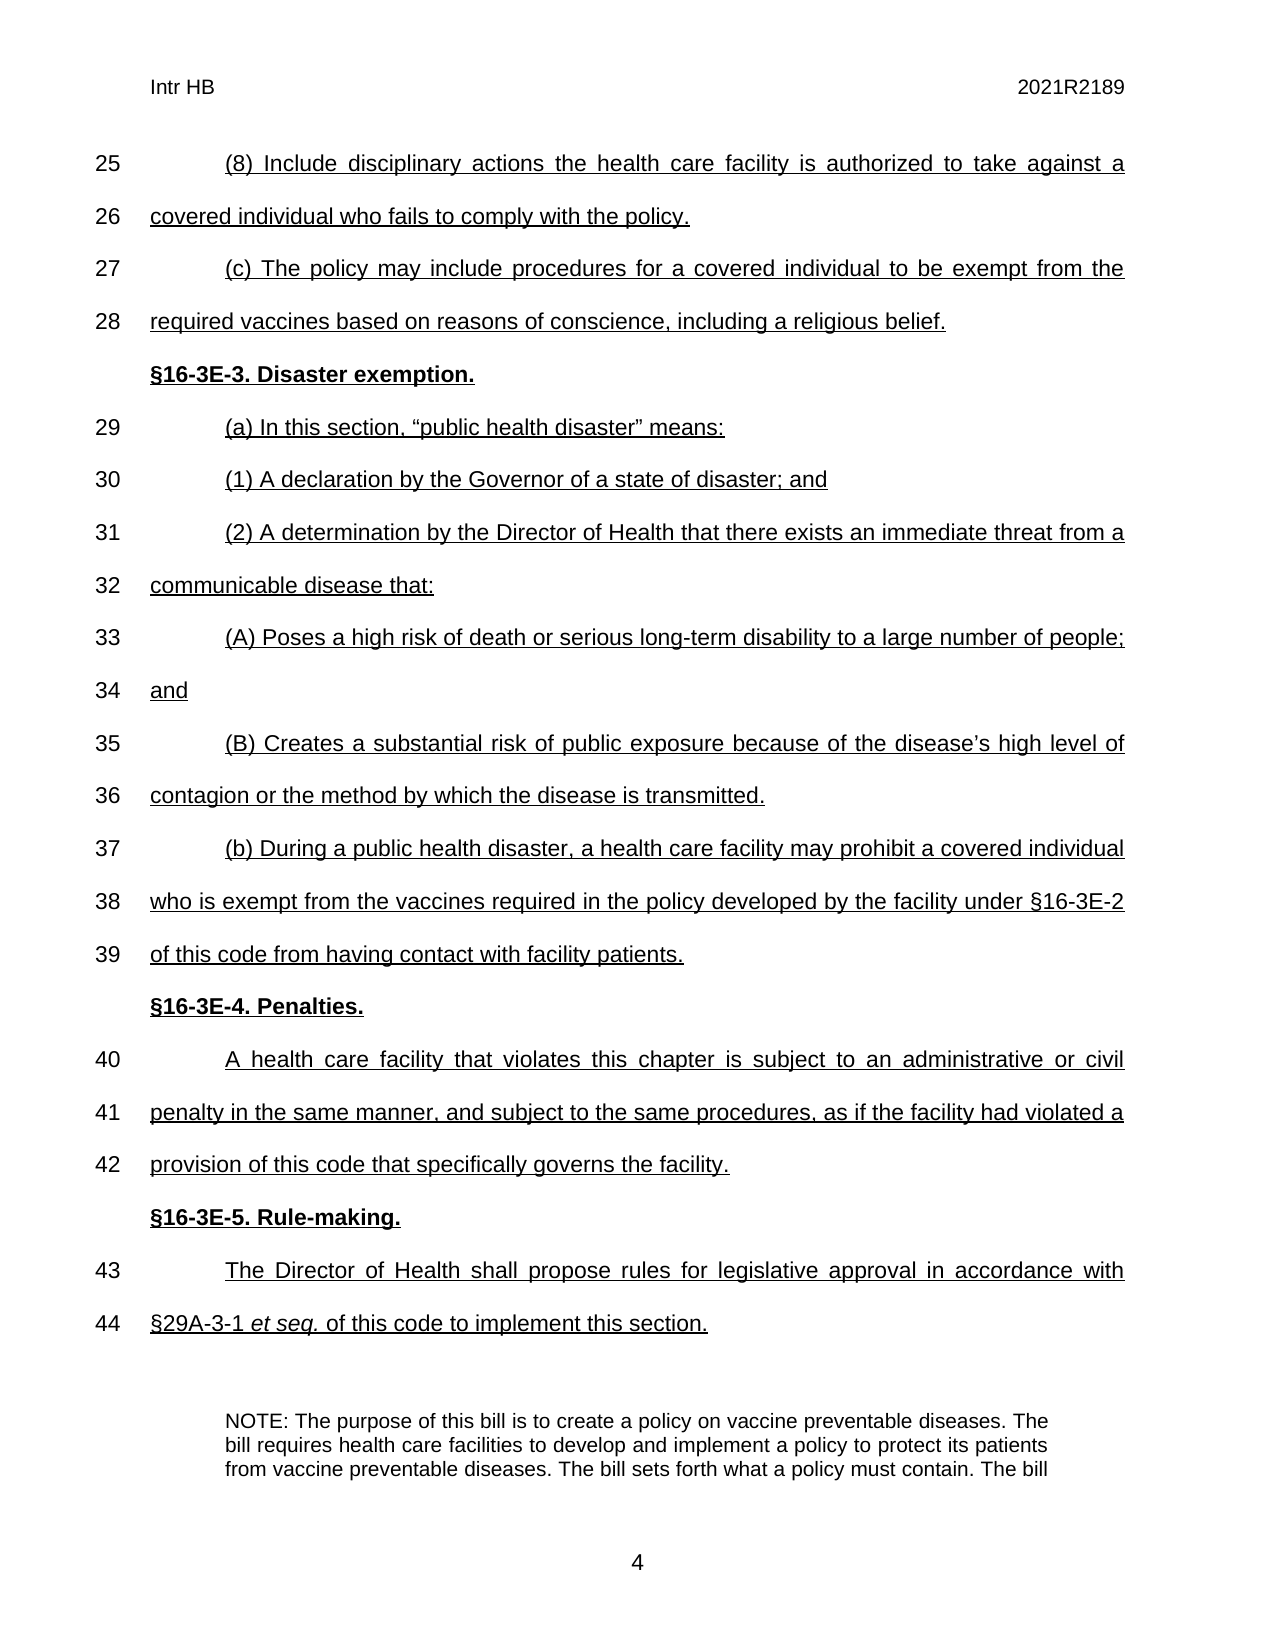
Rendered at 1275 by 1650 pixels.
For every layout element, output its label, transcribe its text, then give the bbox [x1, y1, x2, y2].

subtitle §16-3E-3. Disaster exemption. [150, 361, 1125, 387]
text (8) Include disciplinary actions the health care facility is authorized to take against a covered individual who fails to comply with the policy. [150, 150, 1125, 229]
text (A) Poses a high risk of death or serious long-term disability to a large number of people; and [150, 624, 1125, 703]
text (a) In this section, “public health disaster” means: [150, 413, 1125, 440]
text The Director of Health shall propose rules for legislative approval in accordance with §29A-3-1 et seq. of this code to implement this section. [150, 1257, 1125, 1336]
text (1) A declaration by the Governor of a state of disaster; and [150, 466, 1125, 493]
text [225, 1409, 1050, 1481]
text (2) A determination by the Director of Health that there exists an immediate threat from a communicable disease that: [150, 519, 1125, 598]
text (b) During a public health disaster, a health care facility may prohibit a covered individual who is exempt from the vaccines required in the policy developed by the facility under §16-3E-2 of this code from having contact with facility patients. [150, 912, 1125, 967]
subtitle §16-3E-4. Penalties. [150, 993, 1125, 1020]
text A health care facility that violates this chapter is subject to an administrative or civil penalty in the same manner, and subject to the same procedures, as if the facility had violated a provision of this code that specifically governs the facility. [150, 1046, 1125, 1178]
text (B) Creates a substantial risk of public exposure because of the disease’s high level of contagion or the method by which the disease is transmitted. [150, 730, 1125, 809]
text (b) During a public health disaster, a health care facility may prohibit a covered individual who is exempt from the vaccines required in the policy developed by the facility under §16-3E-2 of this code from having contact with facility patients. [150, 835, 1125, 911]
text (c) The policy may include procedures for a covered individual to be exempt from the required vaccines based on reasons of conscience, including a religious belief. [150, 255, 1125, 334]
subtitle §16-3E-5. Rule-making. [150, 1204, 1125, 1231]
